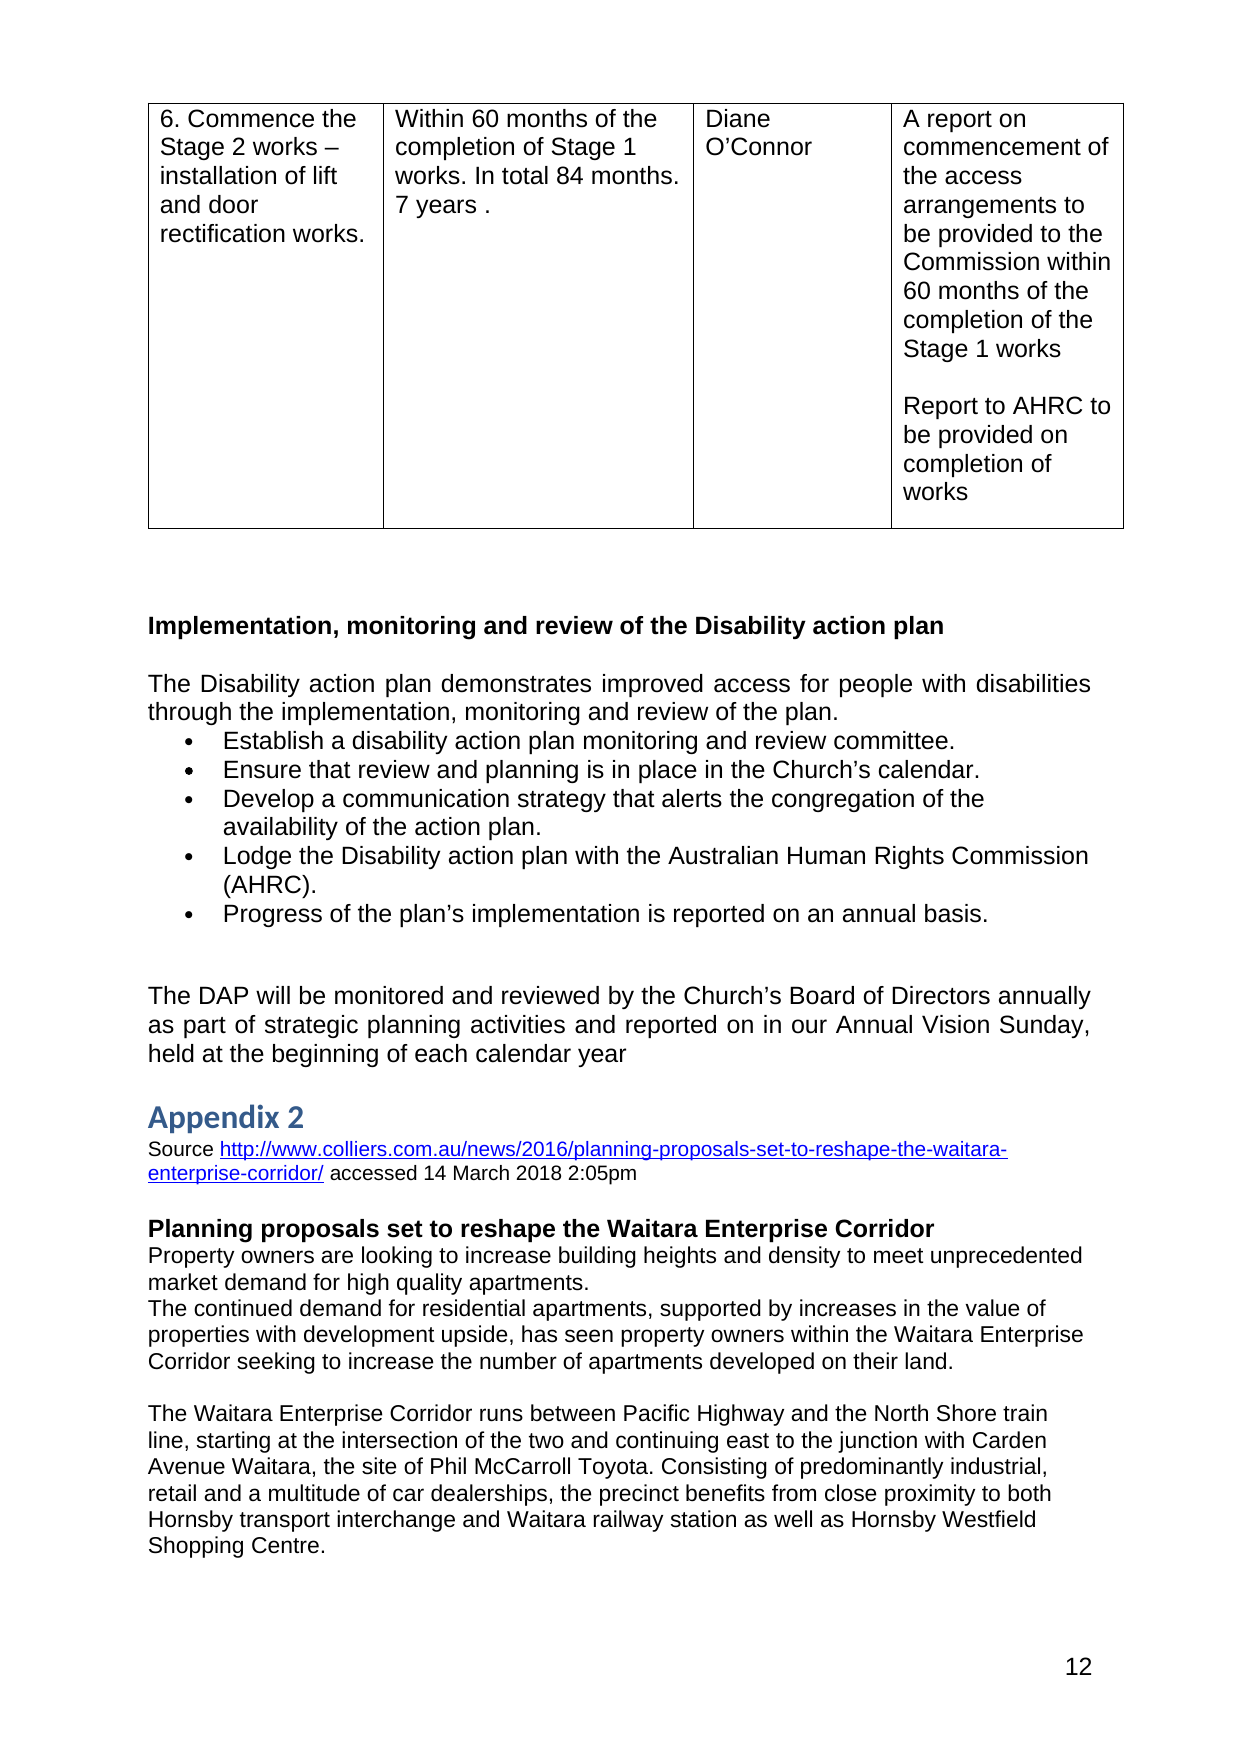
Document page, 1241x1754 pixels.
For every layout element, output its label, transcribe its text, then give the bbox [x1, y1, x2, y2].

text Property owners are looking to increase building heights and density to meet unprecedented market demand for high quality apartments. [148, 1242, 1092, 1295]
table_cell Within 60 months of the completion of Stage 1 works. In total 84 months. 7 years . [384, 104, 693, 528]
text Source http://www.colliers.com.au/news/2016/planning-proposals-set-to-reshape-the-waitara-enterprise-corridor/ accessed 14 March 2018 2:05pm [148, 1137, 1092, 1185]
list Develop a communication strategy that alerts the congregation of the availability of the action plan. [185, 784, 1092, 841]
table_cell Diane O’Connor [694, 104, 891, 528]
text The continued demand for residential apartments, supported by increases in the value of properties with development upside, has seen property owners within the Waitara Enterprise Corridor seeking to increase the number of apartments developed on their land. [148, 1295, 1092, 1374]
text The Waitara Enterprise Corridor runs between Pacific Highway and the North Shore train line, starting at the intersection of the two and continuing east to the junction with Carden Avenue Waitara, the site of Phil McCarroll Toyota. Consisting of predominantly industrial, retail and a multitude of car dealerships, the precinct benefits from close proximity to both Hornsby transport interchange and Waitara railway station as well as Hornsby Westfield Shopping Centre. [148, 1400, 1092, 1558]
table_cell 6. Commence the Stage 2 works – installation of lift and door rectification works. [149, 104, 383, 528]
list Lodge the Disability action plan with the Australian Human Rights Commission (AHRC). [185, 841, 1092, 899]
table_cell A report on commencement of the access arrangements to be provided to the Commission within 60 months of the completion of the Stage 1 works Report to AHRC to be provided on completion of works [892, 104, 1123, 528]
list Progress of the plan’s implementation is reported on an annual basis. [185, 899, 1092, 927]
text Implementation, monitoring and review of the Disability action plan [148, 611, 1092, 640]
list Ensure that review and planning is in place in the Church’s calendar. [185, 755, 1092, 784]
text Planning proposals set to reshape the Waitara Enterprise Corridor [148, 1213, 1092, 1242]
text The DAP will be monitored and reviewed by the Church’s Board of Directors annually as part of strategic planning activities and reported on in our Annual Vision Sunday, held at the beginning of each calendar year [148, 981, 1092, 1067]
text The Disability action plan demonstrates improved access for people with disabilities through the implementation, monitoring and review of the plan. [148, 669, 1092, 726]
text Appendix 2 [148, 1096, 1092, 1137]
list Establish a disability action plan monitoring and review committee. [185, 726, 1092, 755]
